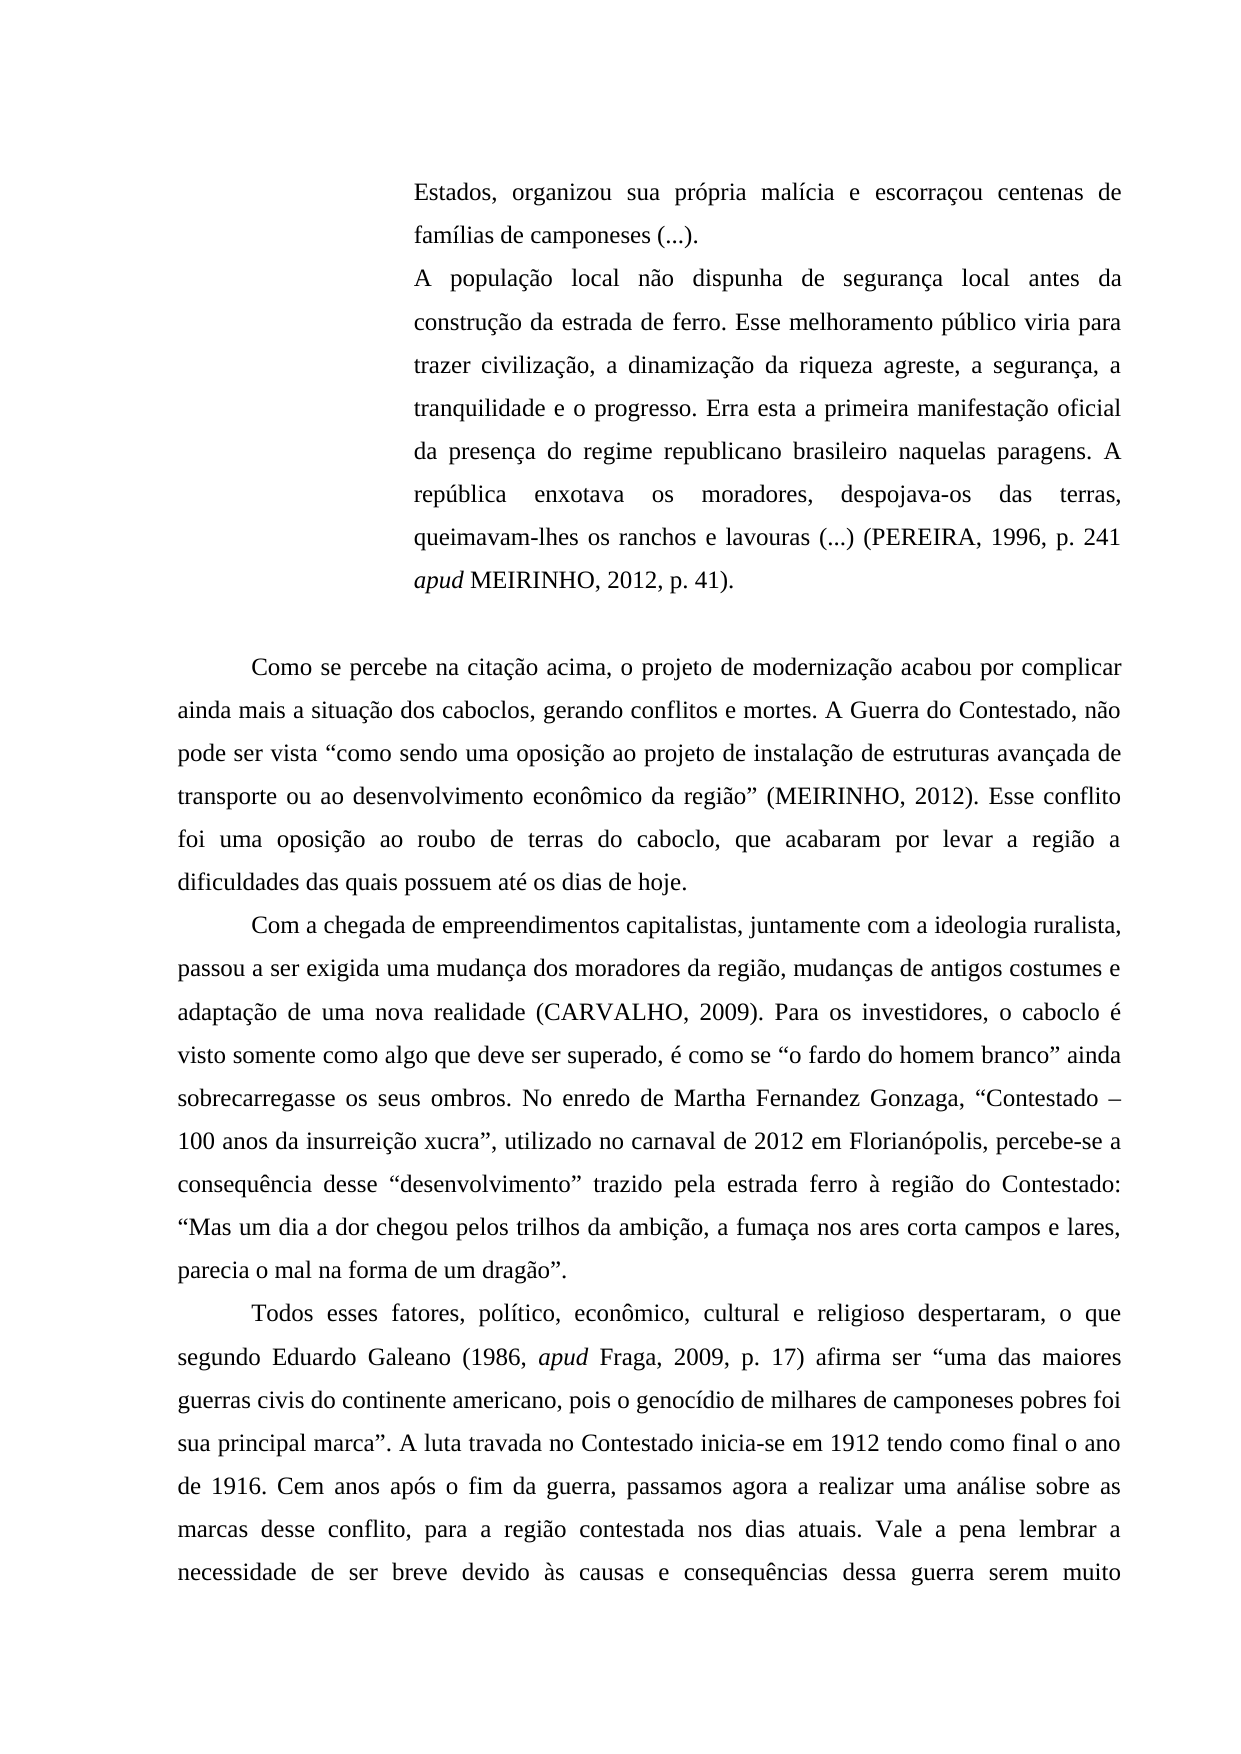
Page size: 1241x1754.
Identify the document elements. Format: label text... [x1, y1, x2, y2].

text Como se percebe na citação acima, o projeto de modernização acabou por complicar ainda mais a situação dos caboclos, gerando conflitos e mortes. A Guerra do Contestado, não pode ser vista “como sendo uma oposição ao projeto de instalação de estruturas avançada de transporte ou ao desenvolvimento econômico da região” (MEIRINHO, 2012). Esse conflito foi uma oposição ao roubo de terras do caboclo, que acabaram por levar a região a dificuldades das quais possuem até os dias de hoje. [177, 652, 1122, 896]
text A população local não dispunha de segurança local antes da construção da estrada de ferro. Esse melhoramento público viria para trazer civilização, a dinamização da riqueza agreste, a segurança, a tranquilidade e o progresso. Erra esta a primeira manifestação oficial da presença do regime republicano brasileiro naquelas paragens. A república enxotava os moradores, despojava-os das terras, queimavam-lhes os ranchos e lavouras (...) (PEREIRA, 1996, p. 241 apud MEIRINHO, 2012, p. 41). [413, 263, 1122, 594]
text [413, 177, 1122, 249]
text Com a chegada de empreendimentos capitalistas, juntamente com a ideologia ruralista, passou a ser exigida uma mudança dos moradores da região, mudanças de antigos costumes e adaptação de uma nova realidade (CARVALHO, 2009). Para os investidores, o caboclo é visto somente como algo que deve ser superado, é como se “o fardo do homem branco” ainda sobrecarregasse os seus ombros. No enredo de Martha Fernandez Gonzaga, “Contestado – 100 anos da insurreição xucra”, utilizado no carnaval de 2012 em Florianópolis, percebe-se a consequência desse “desenvolvimento” trazido pela estrada ferro à região do Contestado: “Mas um dia a dor chegou pelos trilhos da ambição, a fumaça nos ares corta campos e lares, parecia o mal na forma de um dragão”. [177, 910, 1122, 1284]
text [177, 1298, 1122, 1586]
